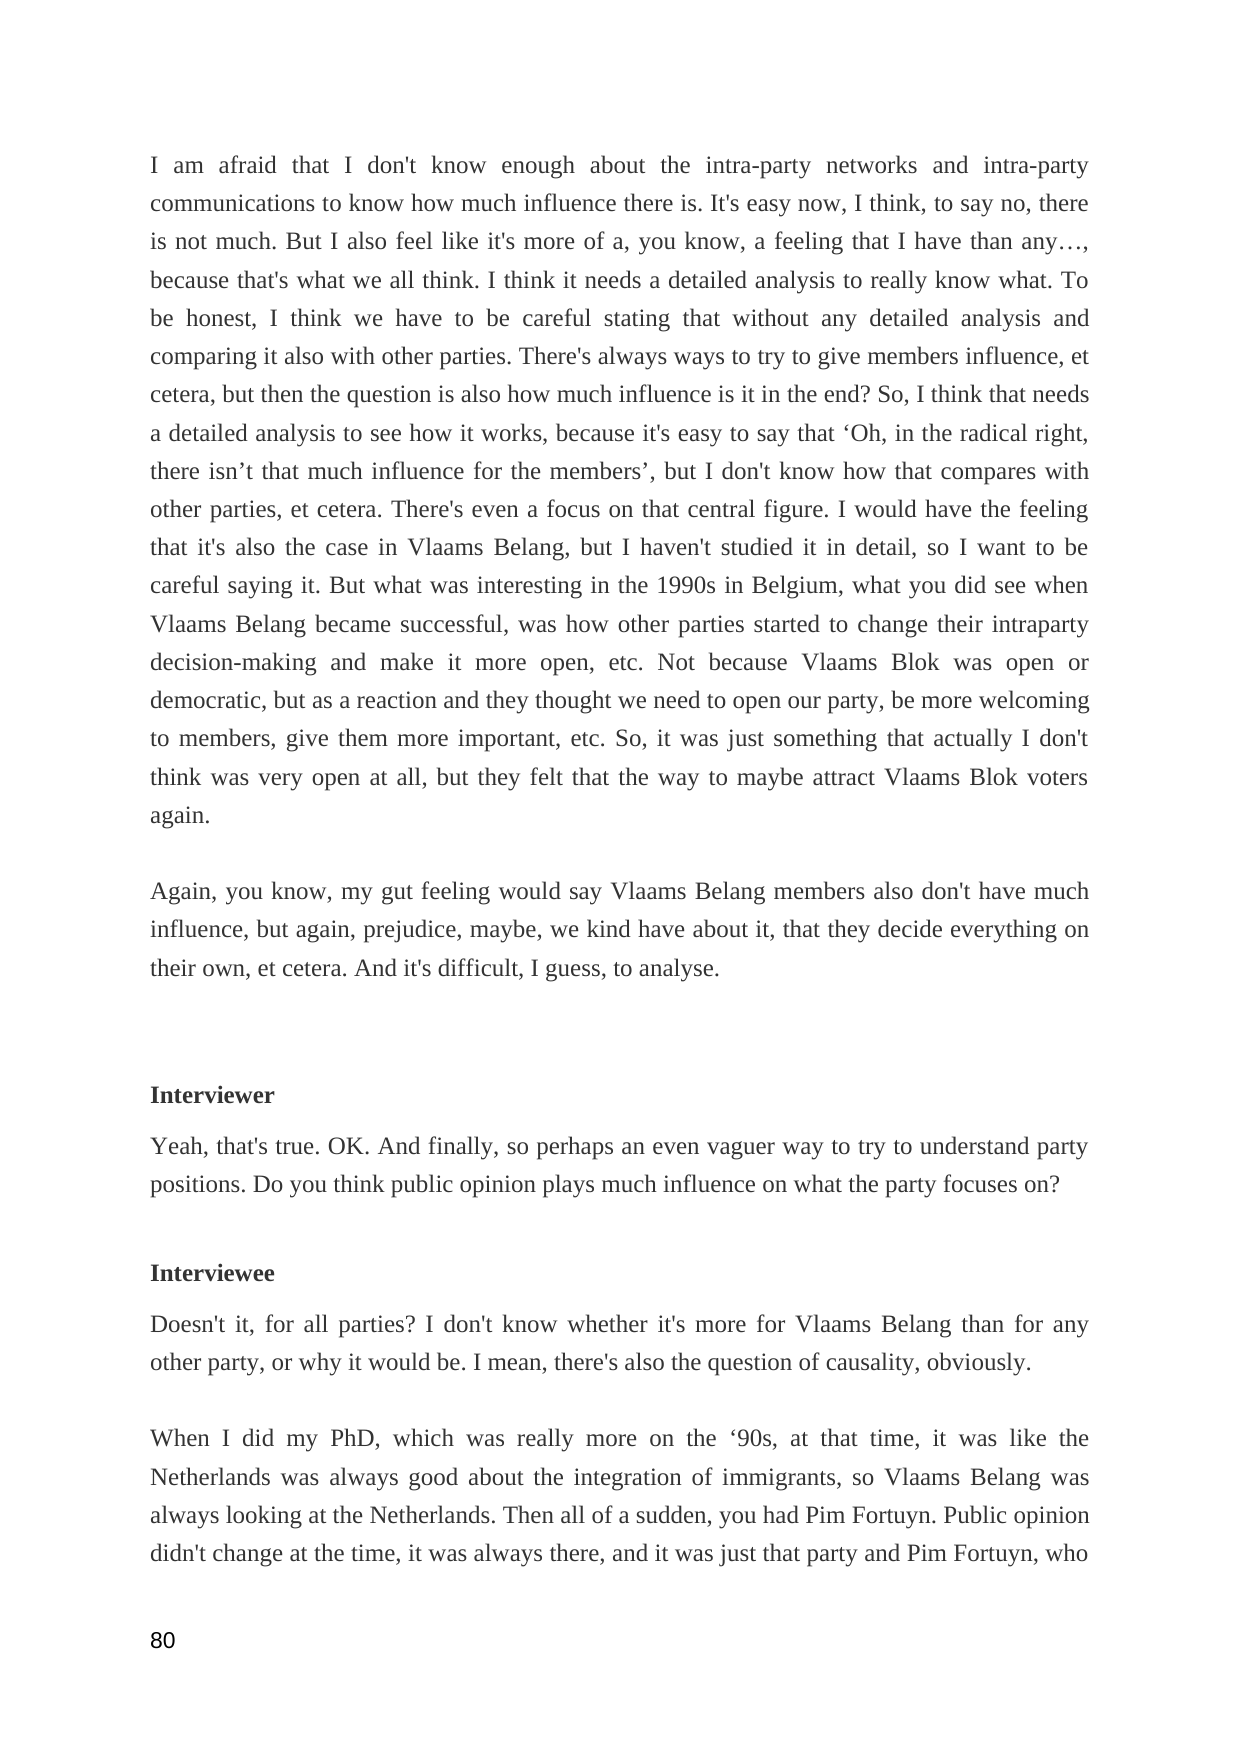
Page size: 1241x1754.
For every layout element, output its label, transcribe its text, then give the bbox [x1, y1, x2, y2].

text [150, 1423, 1090, 1567]
text Doesn't it, for all parties? I don't know whether it's more for Vlaams Belang than for any other party, or why it would be. I mean, there's also the question of causality, obviously. [150, 1309, 1090, 1376]
text Again, you know, my gut feeling would say Vlaams Belang members also don't have much influence, but again, prejudice, maybe, we kind have about it, that they decide everything on their own, et cetera. And it's difficult, I guess, to analyse. [150, 876, 1090, 982]
subtitle Interviewer [150, 1080, 1090, 1109]
text Yeah, that's true. OK. And finally, so perhaps an even vaguer way to try to understand party positions. Do you think public opinion plays much influence on what the party focuses on? [150, 1131, 1090, 1198]
subtitle Interviewee [150, 1258, 1090, 1287]
text I am afraid that I don't know enough about the intra-party networks and intra-party communications to know how much influence there is. It's easy now, I think, to say no, there is not much. But I also feel like it's more of a, you know, a feeling that I have than any…, because that's what we all think. I think it needs a detailed analysis to really know what. To be honest, I think we have to be careful stating that without any detailed analysis and comparing it also with other parties. There's always ways to try to give members influence, et cetera, but then the question is also how much influence is it in the end? So, I think that needs a detailed analysis to see how it works, because it's easy to say that ‘Oh, in the radical right, there isn’t that much influence for the members’, but I don't know how that compares with other parties, et cetera. There's even a focus on that central figure. I would have the feeling that it's also the case in Vlaams Belang, but I haven't studied it in detail, so I want to be careful saying it. But what was interesting in the 1990s in Belgium, what you did see when Vlaams Belang became successful, was how other parties started to change their intraparty decision-making and make it more open, etc. Not because Vlaams Blok was open or democratic, but as a reaction and they thought we need to open our party, be more welcoming to members, give them more important, etc. So, it was just something that actually I don't think was very open at all, but they felt that the way to maybe attract Vlaams Blok voters again. [150, 150, 1090, 829]
